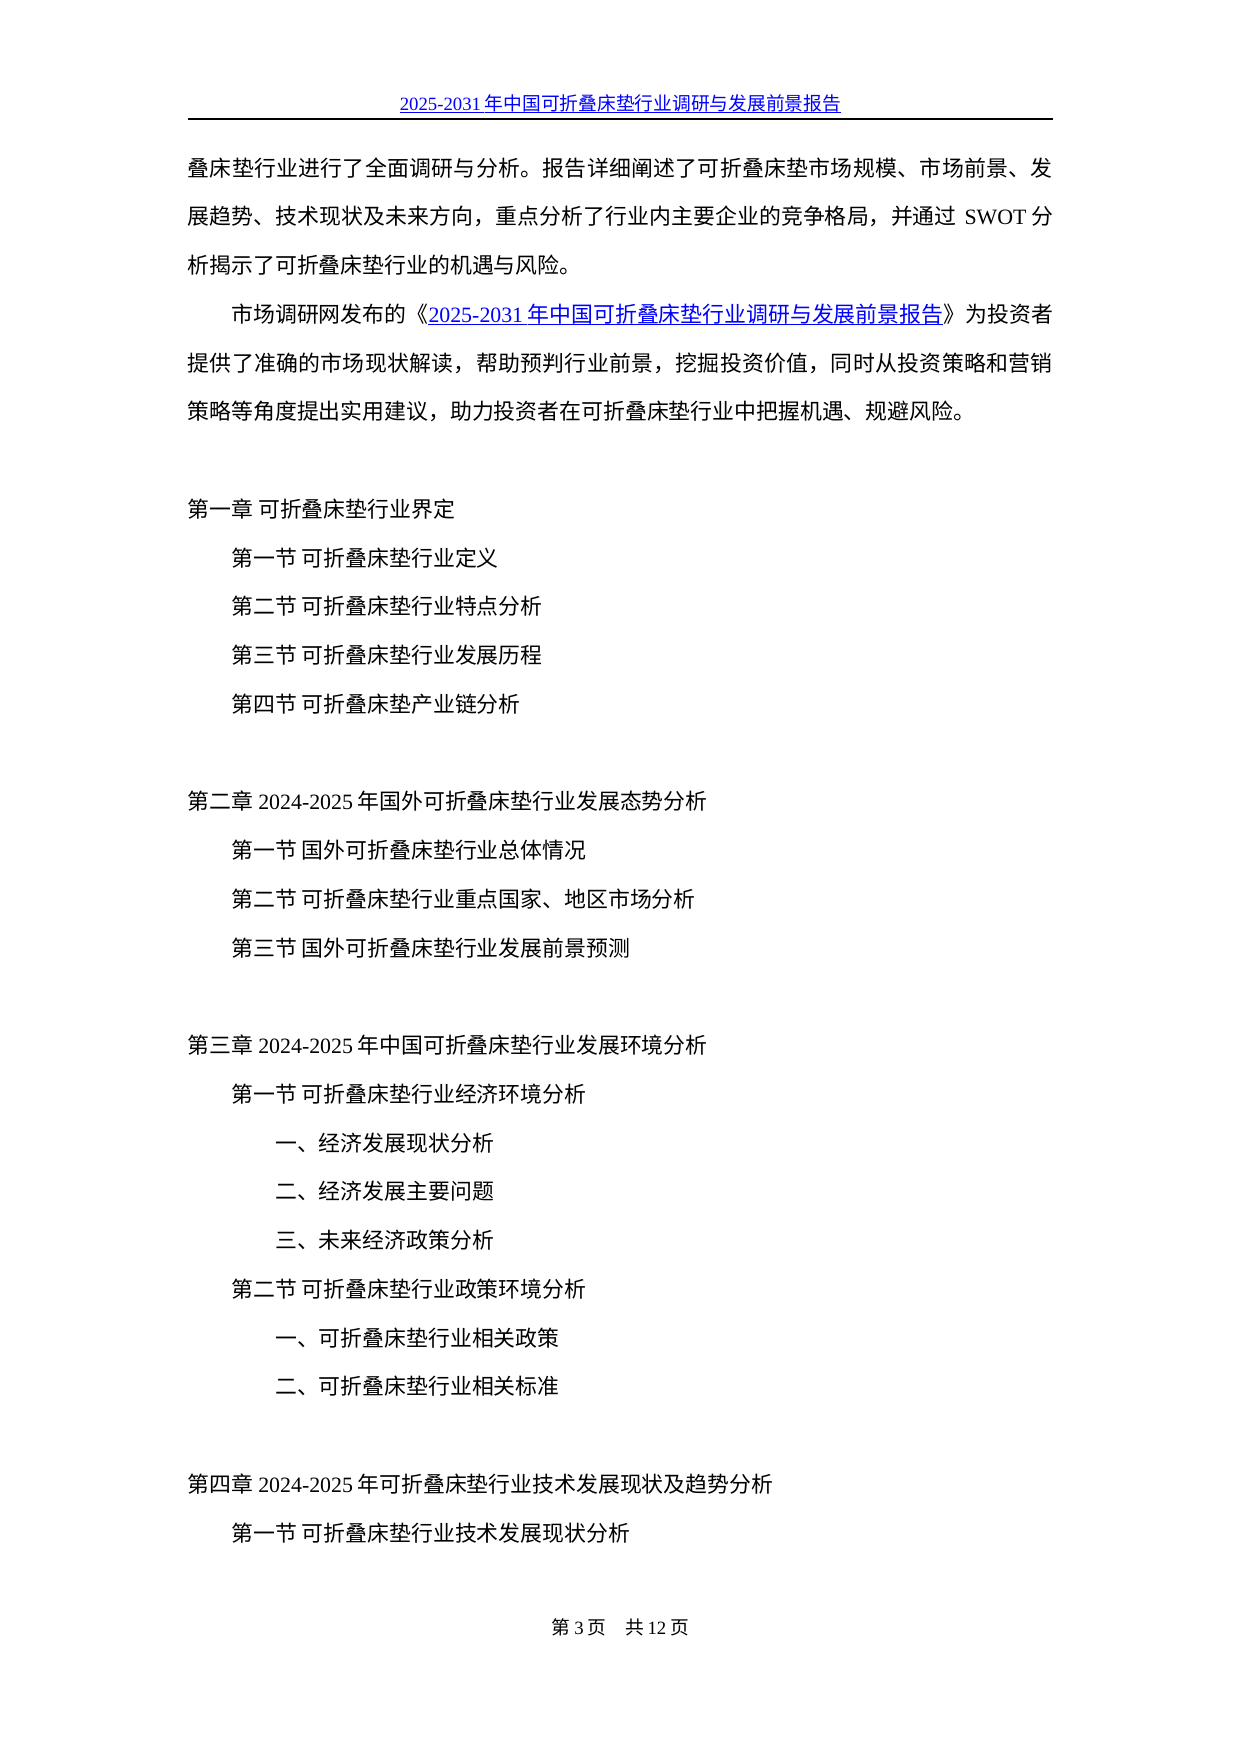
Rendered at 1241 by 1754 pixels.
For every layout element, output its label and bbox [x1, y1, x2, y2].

text [187, 150, 1053, 1548]
